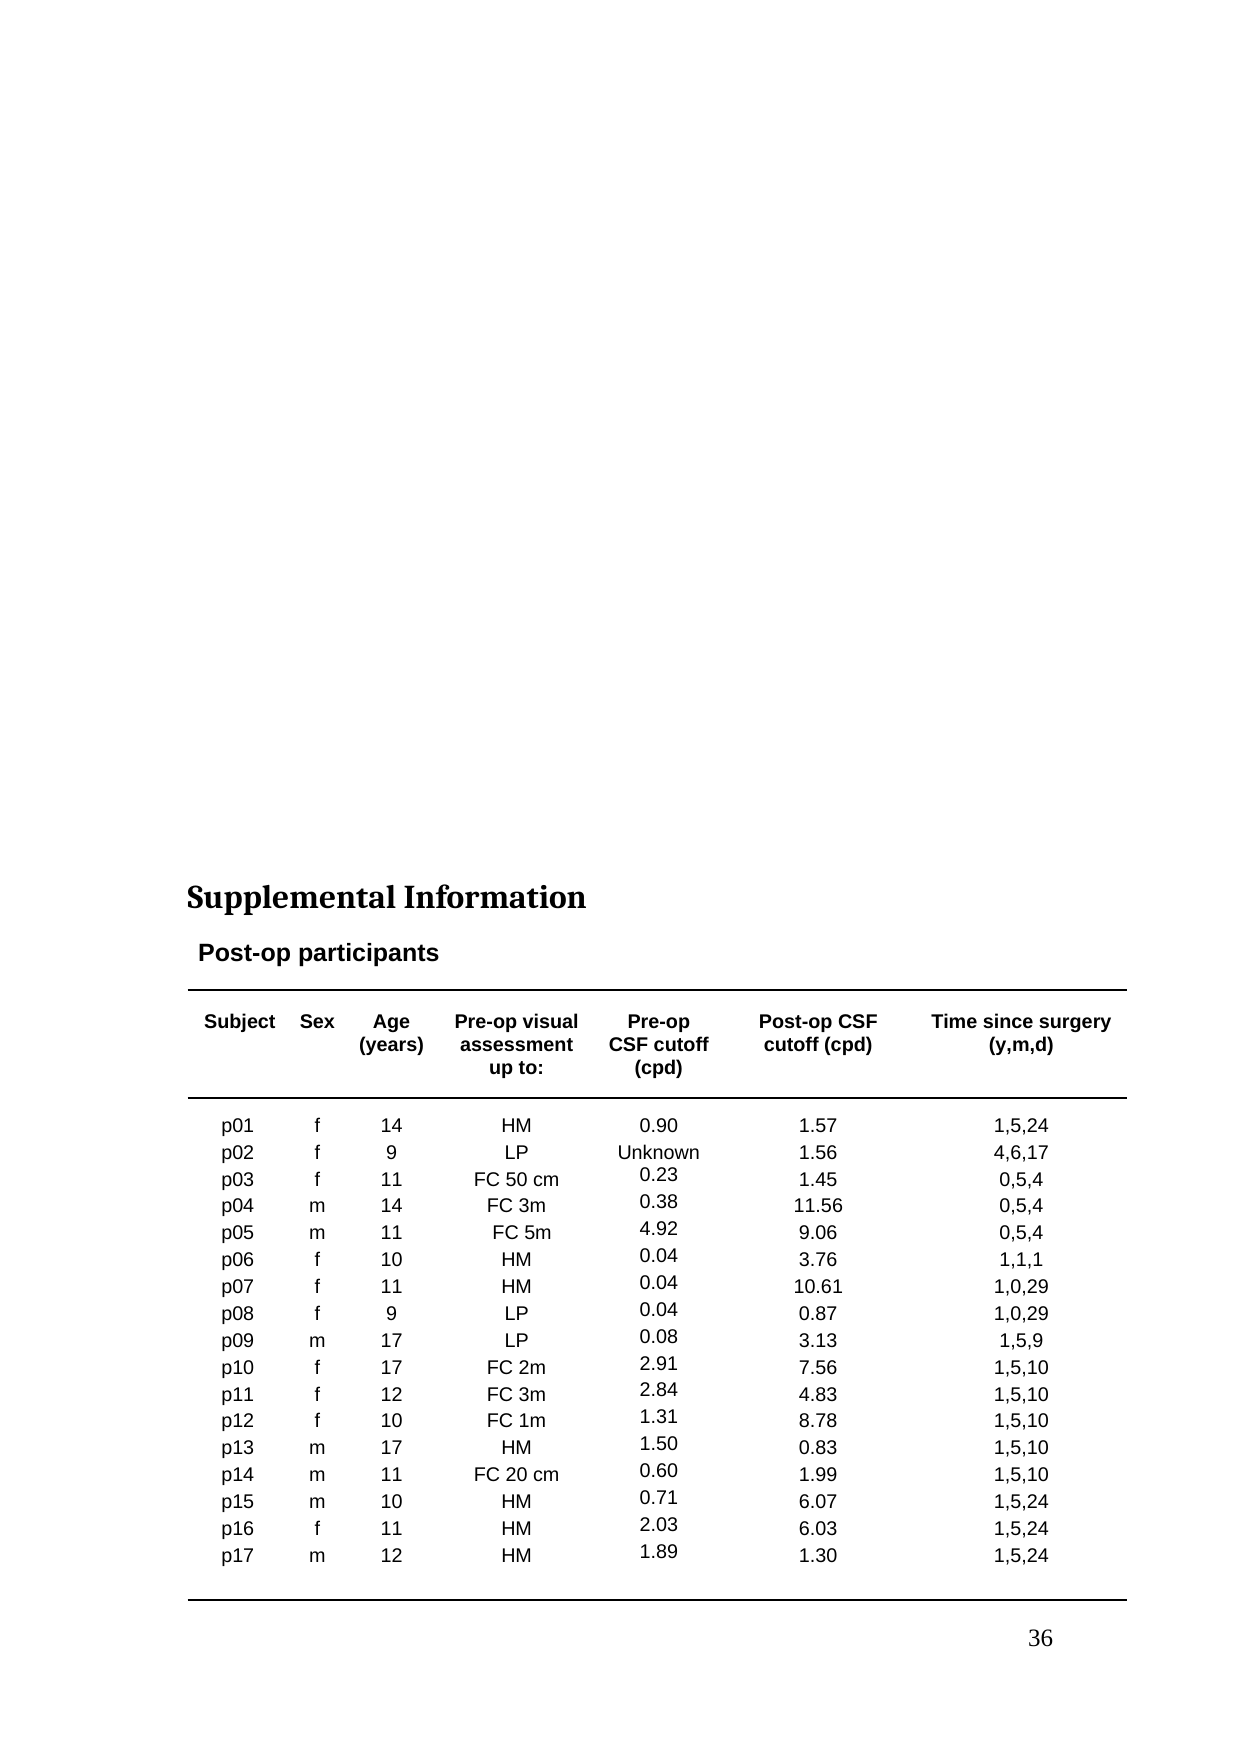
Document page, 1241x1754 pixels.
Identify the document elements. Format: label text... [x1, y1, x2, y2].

table_header Post-op participants [188, 919, 1127, 989]
table_cell Time since surgery (y,m,d) [916, 991, 1127, 1097]
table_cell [436, 1099, 597, 1598]
table_cell Pre-op CSF cutoff (cpd) [597, 991, 720, 1097]
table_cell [597, 1099, 720, 1598]
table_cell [188, 1099, 287, 1598]
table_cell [288, 1099, 347, 1598]
table_cell Sex [288, 991, 347, 1097]
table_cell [347, 1099, 436, 1598]
table_cell Subject [188, 991, 287, 1097]
table_cell Age (years) [347, 991, 436, 1097]
table_cell Pre-op visual assessment up to: [436, 991, 597, 1097]
table_cell Post-op CSF cutoff (cpd) [720, 991, 916, 1097]
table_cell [720, 1099, 916, 1598]
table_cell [916, 1099, 1127, 1598]
text Supplemental Information [187, 878, 1053, 917]
